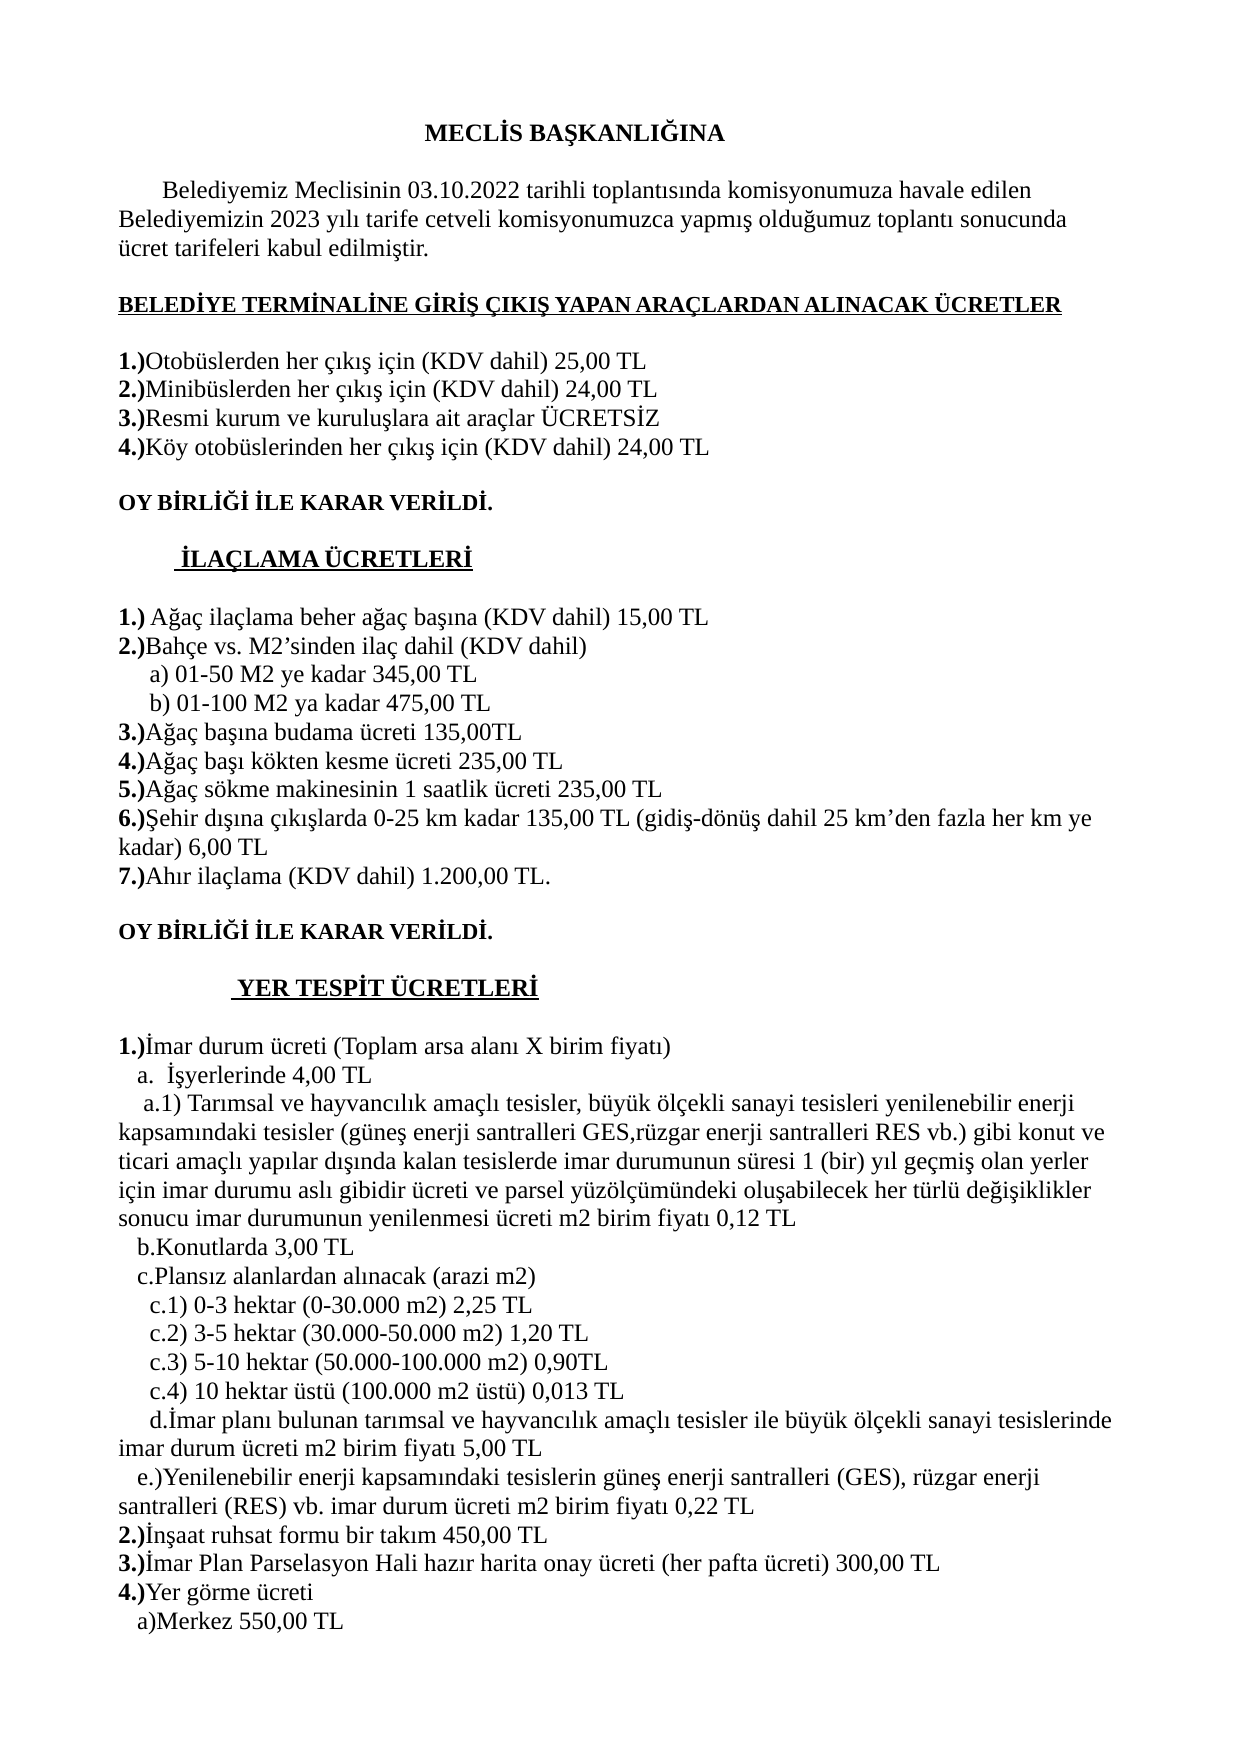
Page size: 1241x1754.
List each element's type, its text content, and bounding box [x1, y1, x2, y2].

text MECLİS BAŞKANLIĞINA [118, 118, 1122, 147]
text a.1) Tarımsal ve hayvancılık amaçlı tesisler, büyük ölçekli sanayi tesisleri yenilenebilir enerji kapsamındaki tesisler (güneş enerji santralleri GES,rüzgar enerji santralleri RES vb.) gibi konut ve ticari amaçlı yapılar dışında kalan tesislerde imar durumunun süresi 1 (bir) yıl geçmiş olan yerler için imar durumu aslı gibidir ücreti ve parsel yüzölçümündeki oluşabilecek her türlü değişiklikler sonucu imar durumunun yenilenmesi ücreti m2 birim fiyatı 0,12 TL [118, 1088, 1122, 1232]
text b.Konutlarda 3,00 TL [118, 1232, 1122, 1261]
text c.3) 5-10 hektar (50.000-100.000 m2) 0,90TL [118, 1347, 1122, 1376]
text 1.)Otobüslerden her çıkış için (KDV dahil) 25,00 TL 2.)Minibüslerden her çıkış için (KDV dahil) 24,00 TL 3.)Resmi kurum ve kuruluşlara ait araçlar ÜCRETSİZ 4.)Köy otobüslerinden her çıkış için (KDV dahil) 24,00 TL [118, 317, 1122, 461]
text a. İşyerlerinde 4,00 TL [118, 1060, 1122, 1088]
text a) 01-50 M2 ye kadar 345,00 TL [118, 659, 1122, 688]
text c.Plansız alanlardan alınacak (arazi m2) [118, 1261, 1122, 1290]
text b) 01-100 M2 ya kadar 475,00 TL 3.)Ağaç başına budama ücreti 135,00TL 4.)Ağaç başı kökten kesme ücreti 235,00 TL 5.)Ağaç sökme makinesinin 1 saatlik ücreti 235,00 TL 6.)Şehir dışına çıkışlarda 0-25 km kadar 135,00 TL (gidiş-dönüş dahil 25 km’den fazla her km ye kadar) 6,00 TL 7.)Ahır ilaçlama (KDV dahil) 1.200,00 TL. [118, 688, 1122, 889]
text YER TESPİT ÜCRETLERİ [118, 973, 1122, 1002]
text 1.)İmar durum ücreti (Toplam arsa alanı X birim fiyatı) [118, 1031, 1122, 1060]
text Belediyemiz Meclisinin 03.10.2022 tarihli toplantısında komisyonumuza havale edilen Belediyemizin 2023 yılı tarife cetveli komisyonumuzca yapmış olduğumuz toplantı sonucunda ücret tarifeleri kabul edilmiştir. [118, 176, 1122, 262]
text e.)Yenilenebilir enerji kapsamındaki tesislerin güneş enerji santralleri (GES), rüzgar enerji santralleri (RES) vb. imar durum ücreti m2 birim fiyatı 0,22 TL 2.)İnşaat ruhsat formu bir takım 450,00 TL 3.)İmar Plan Parselasyon Hali hazır harita onay ücreti (her pafta ücreti) 300,00 TL 4.)Yer görme ücreti [118, 1462, 1122, 1606]
text İLAÇLAMA ÜCRETLERİ [118, 544, 1122, 573]
text 1.) Ağaç ilaçlama beher ağaç başına (KDV dahil) 15,00 TL 2.)Bahçe vs. M2’sinden ilaç dahil (KDV dahil) [118, 573, 1122, 659]
text c.1) 0-3 hektar (0-30.000 m2) 2,25 TL [118, 1290, 1122, 1318]
text c.2) 3-5 hektar (30.000-50.000 m2) 1,20 TL [118, 1318, 1122, 1347]
text d.İmar planı bulunan tarımsal ve hayvancılık amaçlı tesisler ile büyük ölçekli sanayi tesislerinde imar durum ücreti m2 birim fiyatı 5,00 TL [118, 1405, 1122, 1462]
text a)Merkez 550,00 TL [118, 1606, 1122, 1635]
text c.4) 10 hektar üstü (100.000 m2 üstü) 0,013 TL [118, 1376, 1122, 1405]
text OY BİRLİĞİ İLE KARAR VERİLDİ. [118, 461, 1122, 516]
text OY BİRLİĞİ İLE KARAR VERİLDİ. [118, 889, 1122, 945]
text BELEDİYE TERMİNALİNE GİRİŞ ÇIKIŞ YAPAN ARAÇLARDAN ALINACAK ÜCRETLER [118, 262, 1122, 317]
